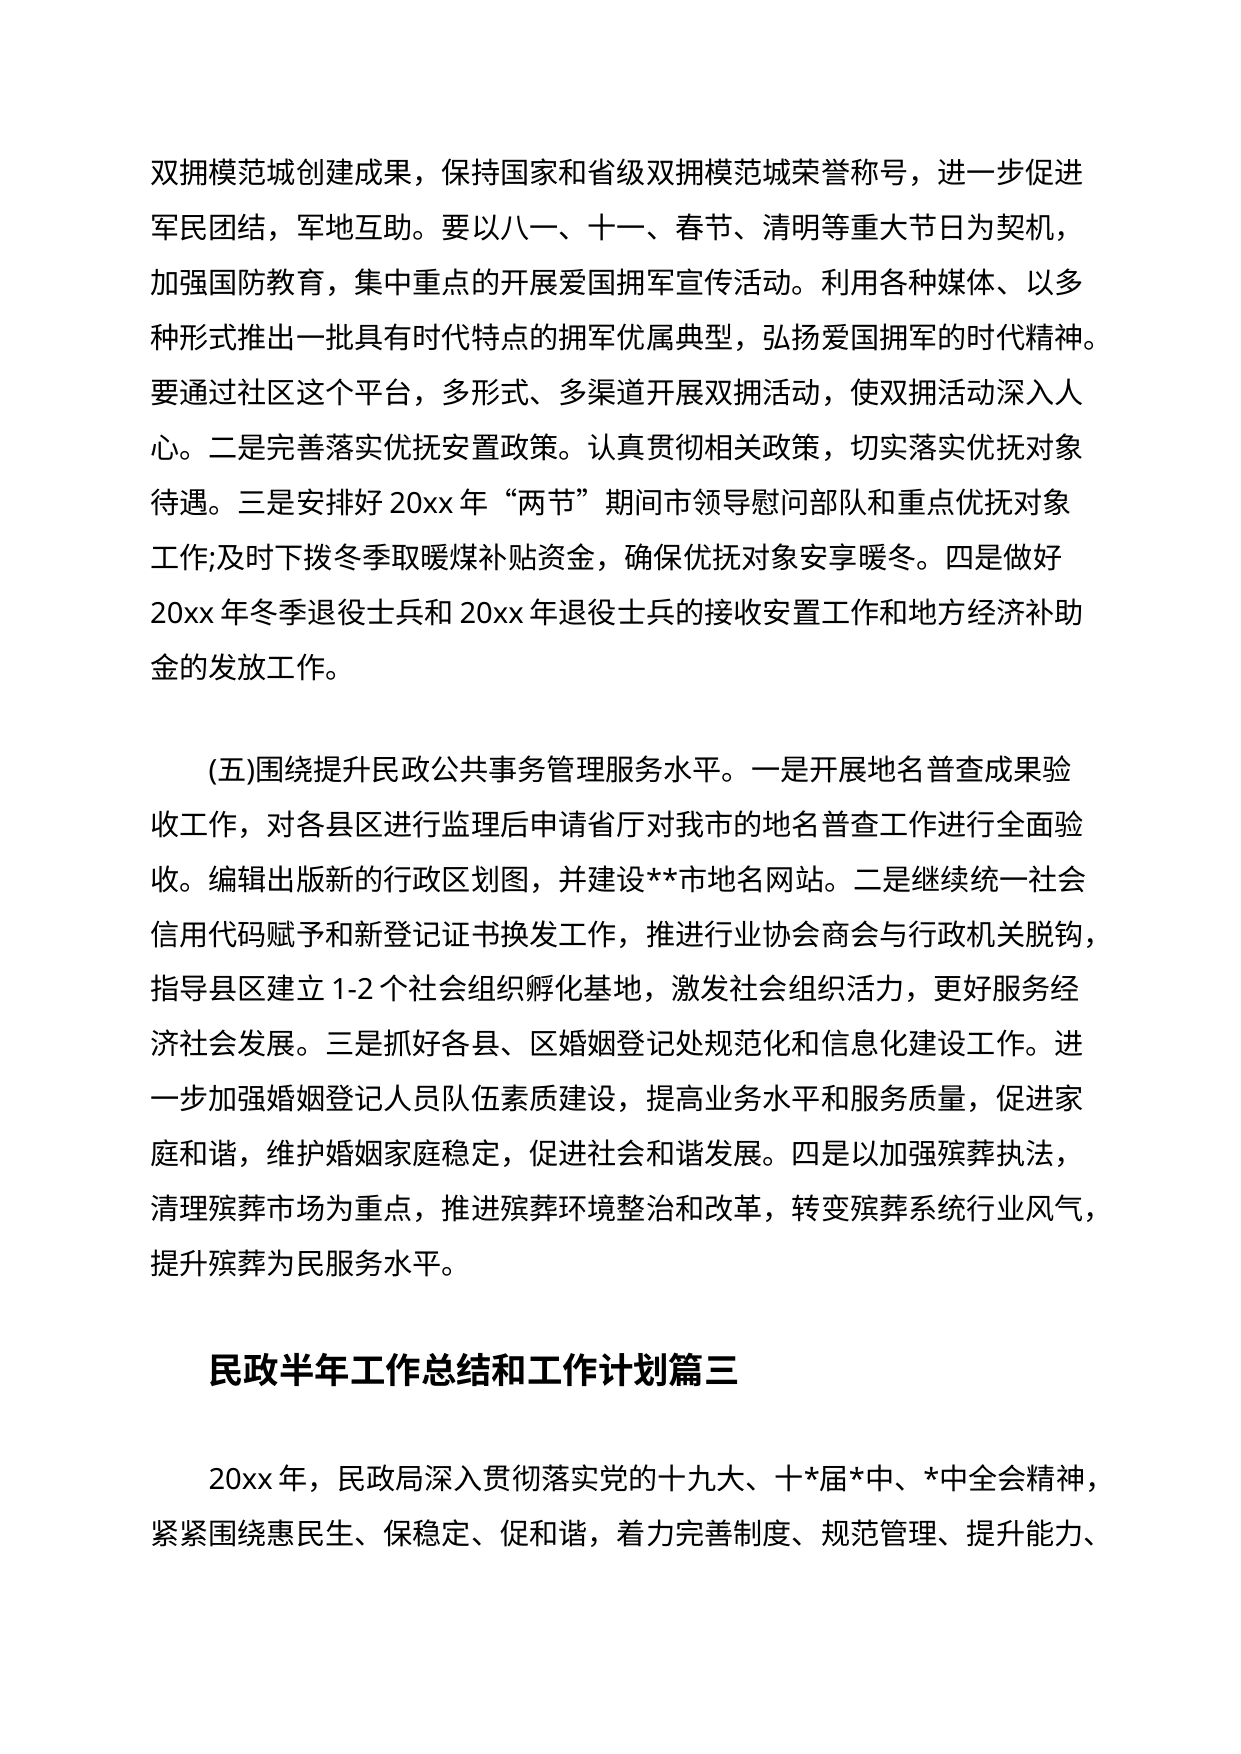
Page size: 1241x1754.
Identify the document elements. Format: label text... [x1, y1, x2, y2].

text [150, 1456, 1090, 1553]
text (五)围绕提升民政公共事务管理服务水平。一是开展地名普查成果验收工作，对各县区进行监理后申请省厅对我市的地名普查工作进行全面验收。编辑出版新的行政区划图，并建设**市地名网站。二是继续统一社会信用代码赋予和新登记证书换发工作，推进行业协会商会与行政机关脱钩，指导县区建立1-2个社会组织孵化基地，激发社会组织活力，更好服务经济社会发展。三是抓好各县、区婚姻登记处规范化和信息化建设工作。进一步加强婚姻登记人员队伍素质建设，提高业务水平和服务质量，促进家庭和谐，维护婚姻家庭稳定，促进社会和谐发展。四是以加强殡葬执法，清理殡葬市场为重点，推进殡葬环境整治和改革，转变殡葬系统行业风气，提升殡葬为民服务水平。 [150, 746, 1090, 1283]
text 民政半年工作总结和工作计划篇三 [150, 1342, 1090, 1393]
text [150, 150, 1090, 687]
